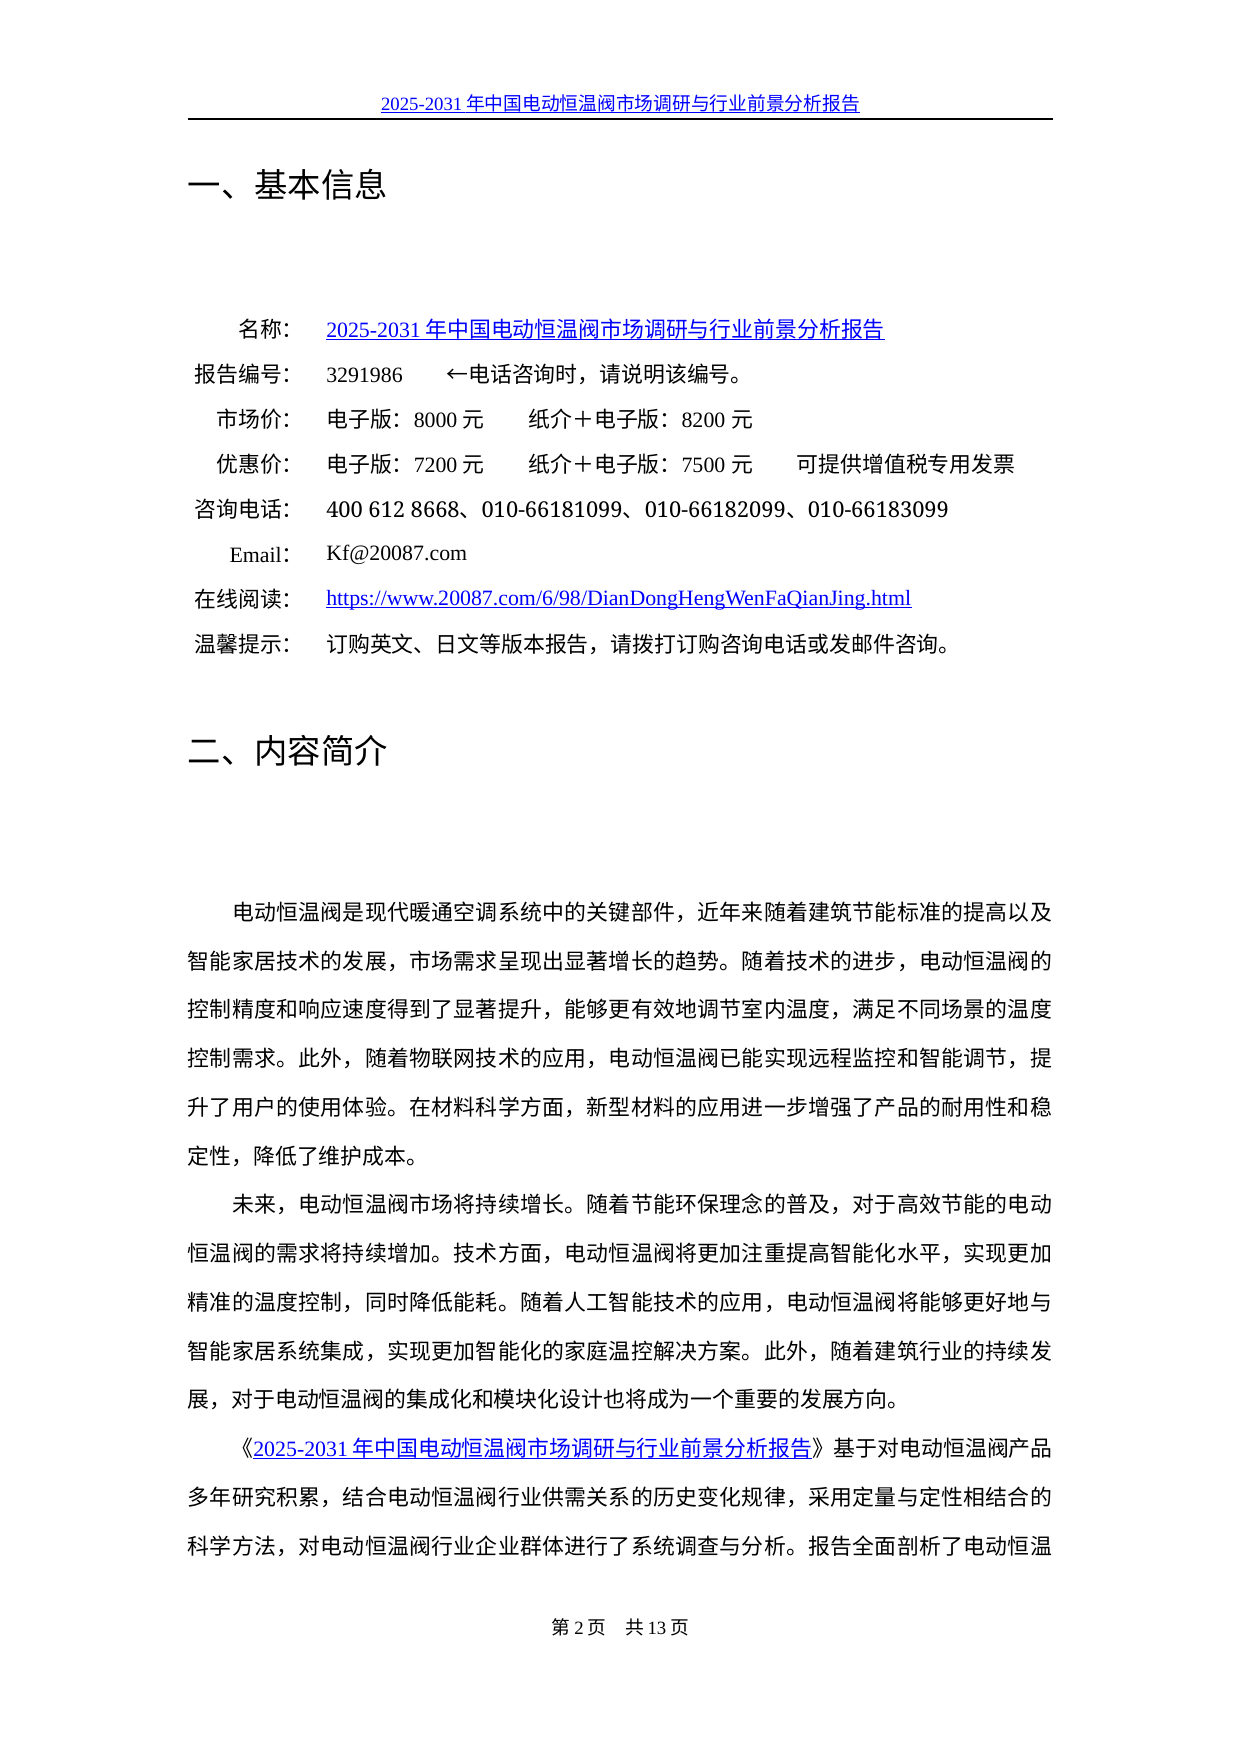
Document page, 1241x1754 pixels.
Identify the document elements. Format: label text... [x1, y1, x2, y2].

table_cell 3291986 ←电话咨询时，请说明该编号。 [315, 357, 1073, 402]
table_header 名称： [167, 312, 315, 357]
table_cell Kf@20087.com [315, 537, 1073, 582]
table_cell Email： [167, 537, 315, 582]
table_header 2025-2031年中国电动恒温阀市场调研与行业前景分析报告 [315, 312, 1073, 357]
table_cell 电子版：8000 元 纸介＋电子版：8200 元 [315, 402, 1073, 447]
table_cell 报告编号： [167, 357, 315, 402]
title 二、内容简介 [187, 717, 1053, 782]
table_cell 市场价： [167, 402, 315, 447]
table_cell 电子版：7200 元 纸介＋电子版：7500 元 可提供增值税专用发票 [315, 447, 1073, 492]
table_cell 温馨提示： [167, 627, 315, 672]
table_cell [315, 582, 1073, 627]
table_cell 优惠价： [167, 447, 315, 492]
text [187, 894, 1053, 1561]
table_cell 订购英文、日文等版本报告，请拨打订购咨询电话或发邮件咨询。 [315, 627, 1073, 672]
table_cell 在线阅读： [167, 582, 315, 627]
table_cell 咨询电话： [167, 492, 315, 537]
title 一、基本信息 [187, 150, 1053, 215]
table_cell 400 612 8668、010-66181099、010-66182099、010-66183099 [315, 492, 1073, 537]
